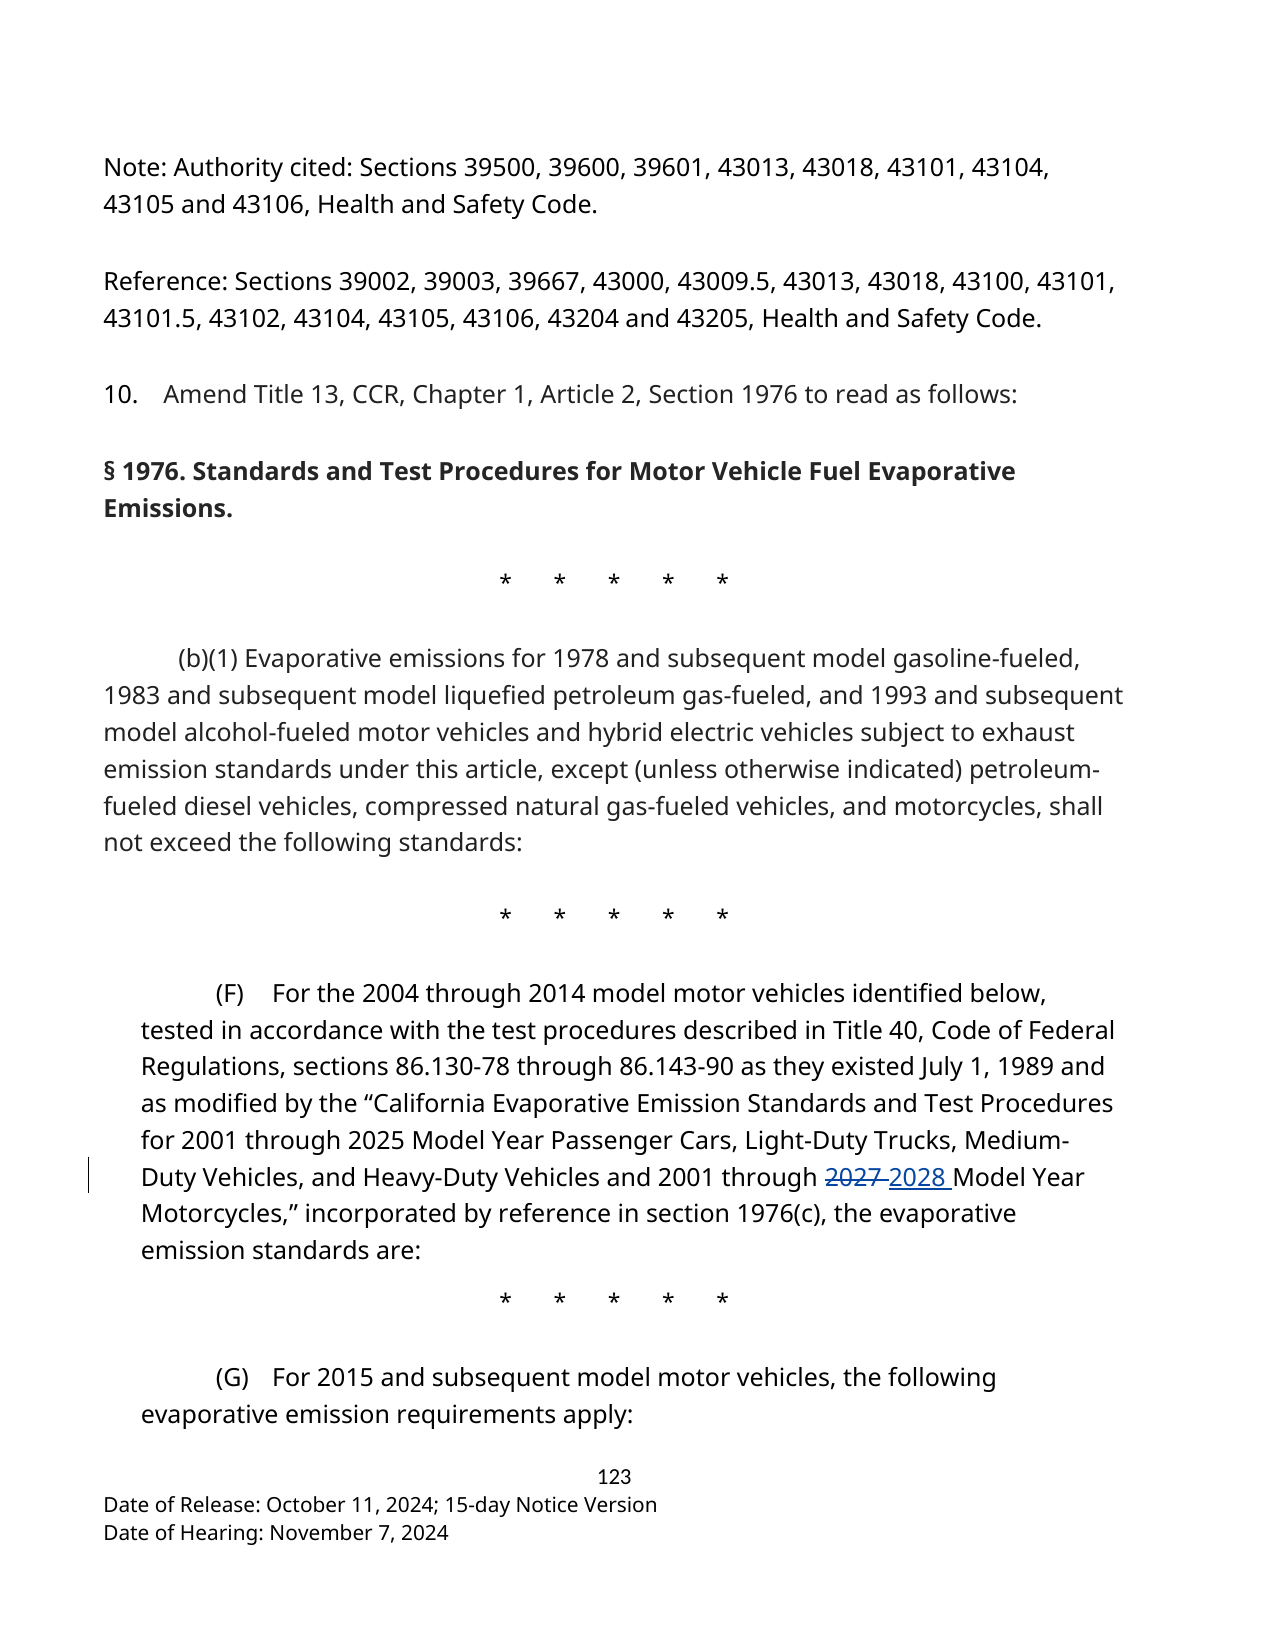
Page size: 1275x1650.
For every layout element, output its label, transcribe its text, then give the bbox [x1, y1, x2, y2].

text * * * * * [103, 567, 1125, 599]
text Note: Authority cited: Sections 39500, 39600, 39601, 43013, 43018, 43101, 43104, 43105 and 43106, Health and Safety Code. [103, 150, 1125, 221]
subtitle § 1976. Standards and Test Procedures for Motor Vehicle Fuel Evaporative Emissions. [103, 454, 1125, 525]
text * * * * * [103, 1286, 1125, 1318]
text 10. Amend Title 13, CCR, Chapter 1, Article 2, Section 1976 to read as follows: [103, 377, 1125, 411]
text Reference: Sections 39002, 39003, 39667, 43000, 43009.5, 43013, 43018, 43100, 43101, 43101.5, 43102, 43104, 43105, 43106, 43204 and 43205, Health and Safety Code. [103, 263, 1125, 334]
subtitle (b)(1) Evaporative emissions for 1978 and subsequent model gasoline-fueled, 1983 and subsequent model liquefied petroleum gas-fueled, and 1993 and subsequent model alcohol-fueled motor vehicles and hybrid electric vehicles subject to exhaust emission standards under this article, except (unless otherwise indicated) petroleum-fueled diesel vehicles, compressed natural gas-fueled vehicles, and motorcycles, shall not exceed the following standards: [103, 641, 1125, 859]
text (G) For 2015 and subsequent model motor vehicles, the following evaporative emission requirements apply: [141, 1360, 1125, 1431]
text (F) For the 2004 through 2014 model motor vehicles identified below, tested in accordance with the test procedures described in Title 40, Code of Federal Regulations, sections 86.130-78 through 86.143-90 as they existed July 1, 1989 and as modified by the “California Evaporative Emission Standards and Test Procedures for 2001 through 2025 Model Year Passenger Cars, Light-Duty Trucks, Medium-Duty Vehicles, and Heavy-Duty Vehicles and 2001 through Model Year Motorcycles,” incorporated by reference in section 1976(c), the evaporative emission standards are: [141, 976, 1125, 1267]
text * * * * * [103, 902, 1125, 933]
